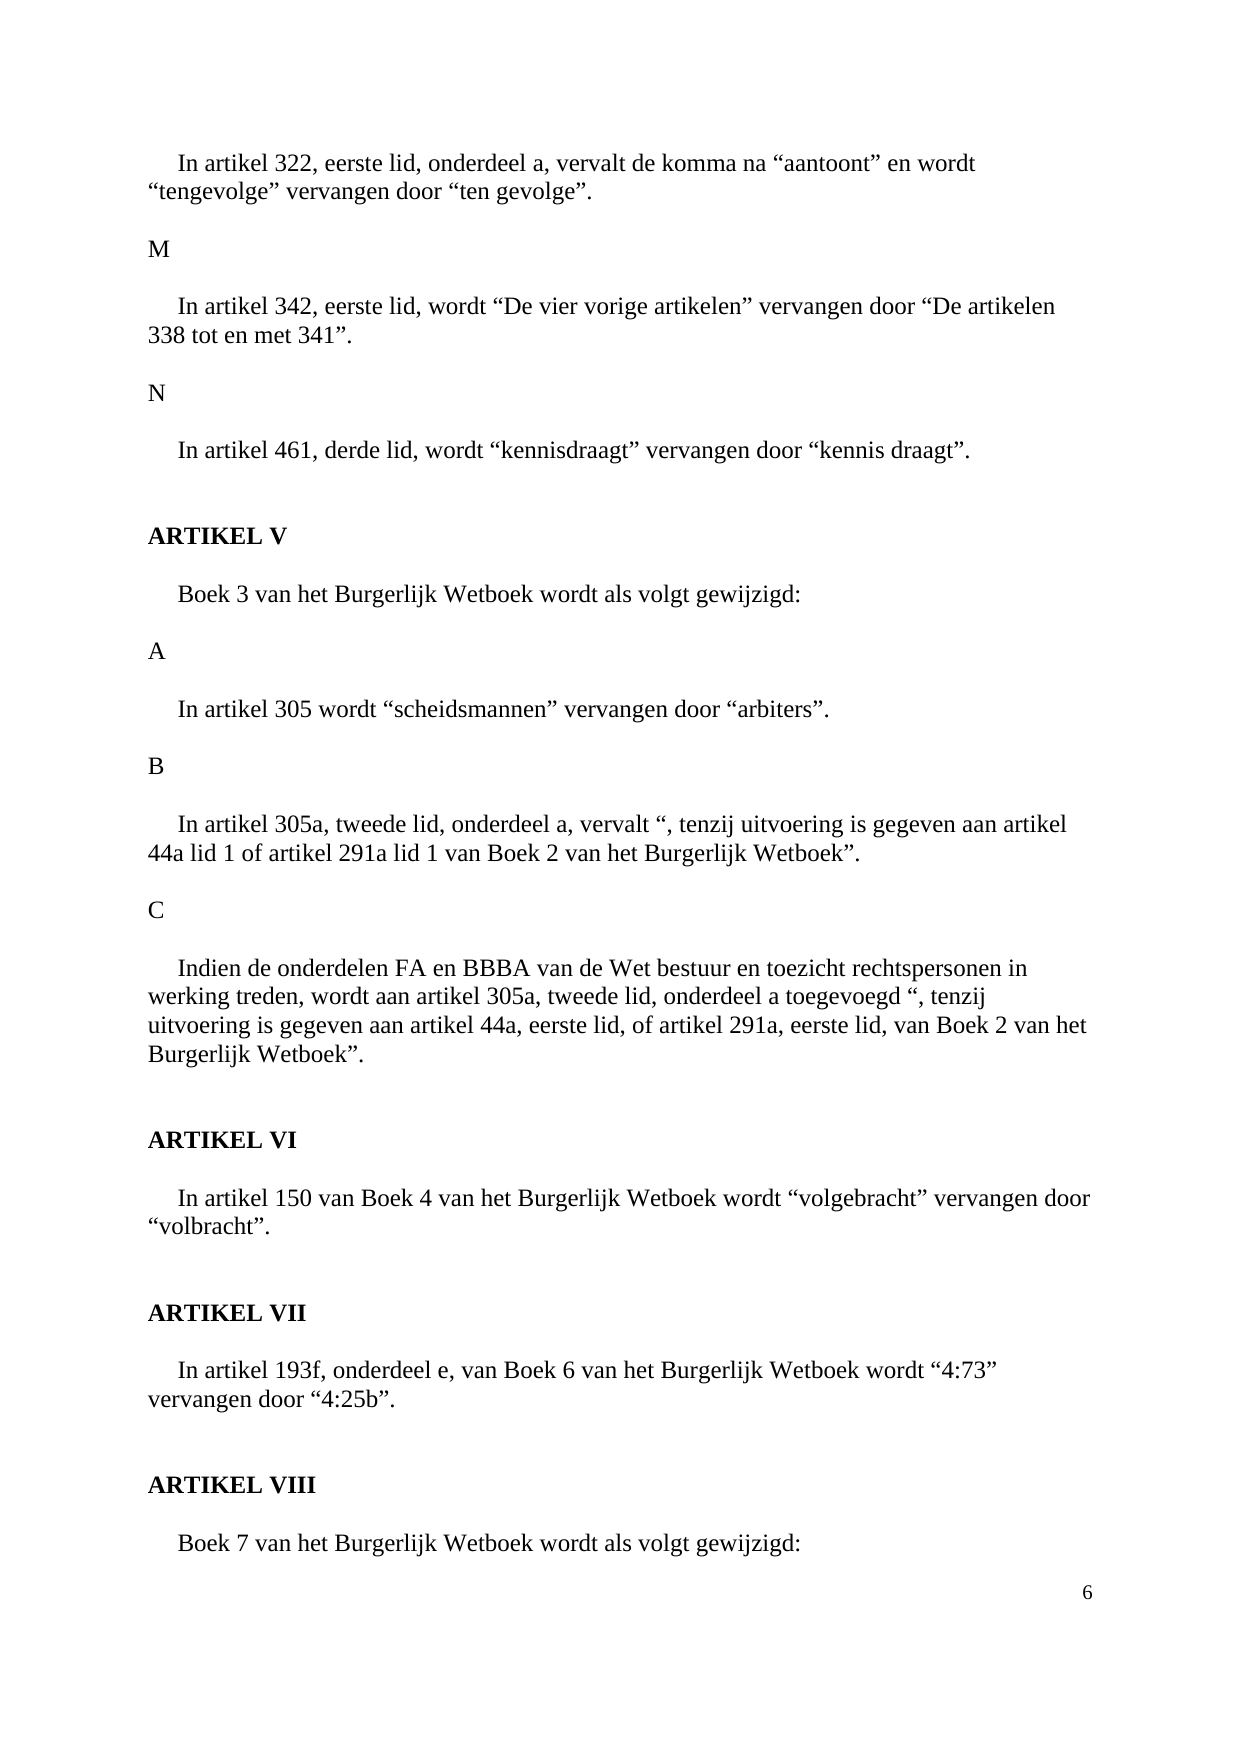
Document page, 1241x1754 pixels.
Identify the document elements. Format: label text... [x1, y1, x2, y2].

text A [148, 636, 1093, 665]
text In artikel 342, eerste lid, wordt “De vier vorige artikelen” vervangen door “De artikelen 338 tot en met 341”. [148, 291, 1093, 349]
text Boek 3 van het Burgerlijk Wetboek wordt als volgt gewijzigd: [148, 579, 1093, 608]
text ARTIKEL VI [148, 1125, 1093, 1154]
text Boek 7 van het Burgerlijk Wetboek wordt als volgt gewijzigd: [148, 1528, 1093, 1556]
text ARTIKEL VIII [148, 1470, 1093, 1499]
text In artikel 193f, onderdeel e, van Boek 6 van het Burgerlijk Wetboek wordt “4:73” vervangen door “4:25b”. [148, 1355, 1093, 1413]
text Indien de onderdelen FA en BBBA van de Wet bestuur en toezicht rechtspersonen in werking treden, wordt aan artikel 305a, tweede lid, onderdeel a toegevoegd “, tenzij uitvoering is gegeven aan artikel 44a, eerste lid, of artikel 291a, eerste lid, van Boek 2 van het Burgerlijk Wetboek”. [148, 953, 1093, 1068]
text C [148, 895, 1093, 924]
text N [148, 378, 1093, 406]
text ARTIKEL V [148, 521, 1093, 550]
text In artikel 150 van Boek 4 van het Burgerlijk Wetboek wordt “volgebracht” vervangen door “volbracht”. [148, 1183, 1093, 1240]
text M [148, 234, 1093, 263]
text In artikel 305a, tweede lid, onderdeel a, vervalt “, tenzij uitvoering is gegeven aan artikel 44a lid 1 of artikel 291a lid 1 van Boek 2 van het Burgerlijk Wetboek”. [148, 809, 1093, 866]
text In artikel 461, derde lid, wordt “kennisdraagt” vervangen door “kennis draagt”. [148, 435, 1093, 464]
text In artikel 305 wordt “scheidsmannen” vervangen door “arbiters”. [148, 694, 1093, 723]
text In artikel 322, eerste lid, onderdeel a, vervalt de komma na “aantoont” en wordt “tengevolge” vervangen door “ten gevolge”. [148, 148, 1093, 205]
text B [148, 751, 1093, 780]
text ARTIKEL VII [148, 1298, 1093, 1326]
